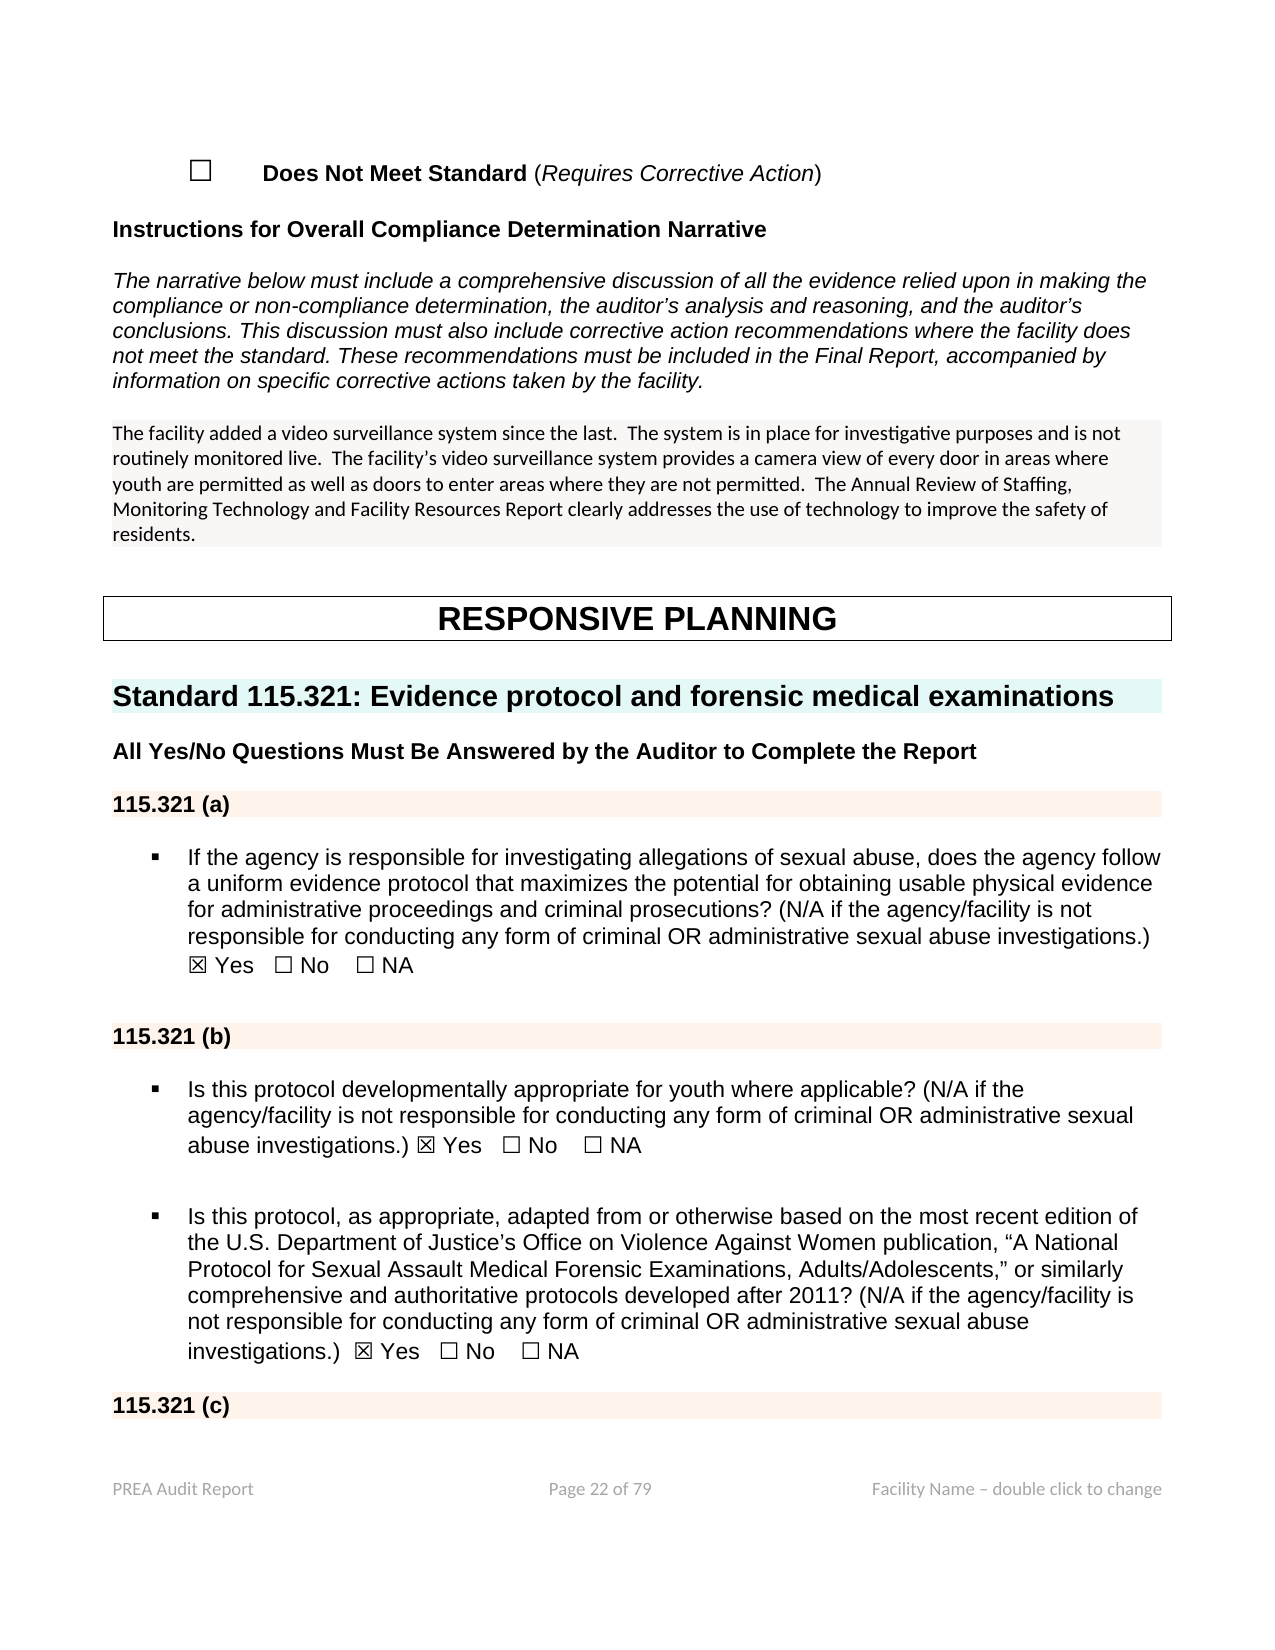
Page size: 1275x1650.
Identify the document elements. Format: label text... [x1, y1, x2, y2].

text 115.321 (a) [112, 791, 1162, 817]
text 115.321 (c) [112, 1392, 1162, 1419]
list Is this protocol, as appropriate, adapted from or otherwise based on the most recent edition of the U.S. Department of Justice’s Office on Violence Against Women publication, “A National Protocol for Sexual Assault Medical Forensic Examinations, Adults/Adolescents,” or similarly comprehensive and authoritative protocols developed after 2011? (N/A if the agency/facility is not responsible for conducting any form of criminal OR administrative sexual abuse investigations.) Yes No NA [150, 1203, 1162, 1366]
text Instructions for Overall Compliance Determination Narrative [112, 216, 1162, 242]
list Is this protocol developmentally appropriate for youth where applicable? (N/A if the agency/facility is not responsible for conducting any form of criminal OR administrative sexual abuse investigations.) Yes No NA [150, 1076, 1162, 1160]
text Does Not Meet Standard (Requires Corrective Action) [187, 150, 1162, 190]
text Standard 115.321: Evidence protocol and forensic medical examinations [112, 679, 1162, 713]
text RESPONSIVE PLANNING [104, 597, 1171, 640]
text 115.321 (b) [112, 1023, 1162, 1049]
text All Yes/No Questions Must Be Answered by the Auditor to Complete the Report [112, 738, 1162, 764]
text The facility added a video surveillance system since the last. The system is in place for investigative purposes and is not routinely monitored live. The facility’s video surveillance system provides a camera view of every door in areas where youth are permitted as well as doors to enter areas where they are not permitted. The Annual Review of Staffing, Monitoring Technology and Facility Resources Report clearly addresses the use of technology to improve the safety of residents. [112, 420, 1162, 547]
text The narrative below must include a comprehensive discussion of all the evidence relied upon in making the compliance or non-compliance determination, the auditor’s analysis and reasoning, and the auditor’s conclusions. This discussion must also include corrective action recommendations where the facility does not meet the standard. These recommendations must be included in the Final Report, accompanied by information on specific corrective actions taken by the facility. [112, 268, 1162, 394]
list If the agency is responsible for investigating allegations of sexual abuse, does the agency follow a uniform evidence protocol that maximizes the potential for obtaining usable physical evidence for administrative proceedings and criminal prosecutions? (N/A if the agency/facility is not responsible for conducting any form of criminal OR administrative sexual abuse investigations.) Yes No NA [150, 843, 1162, 980]
